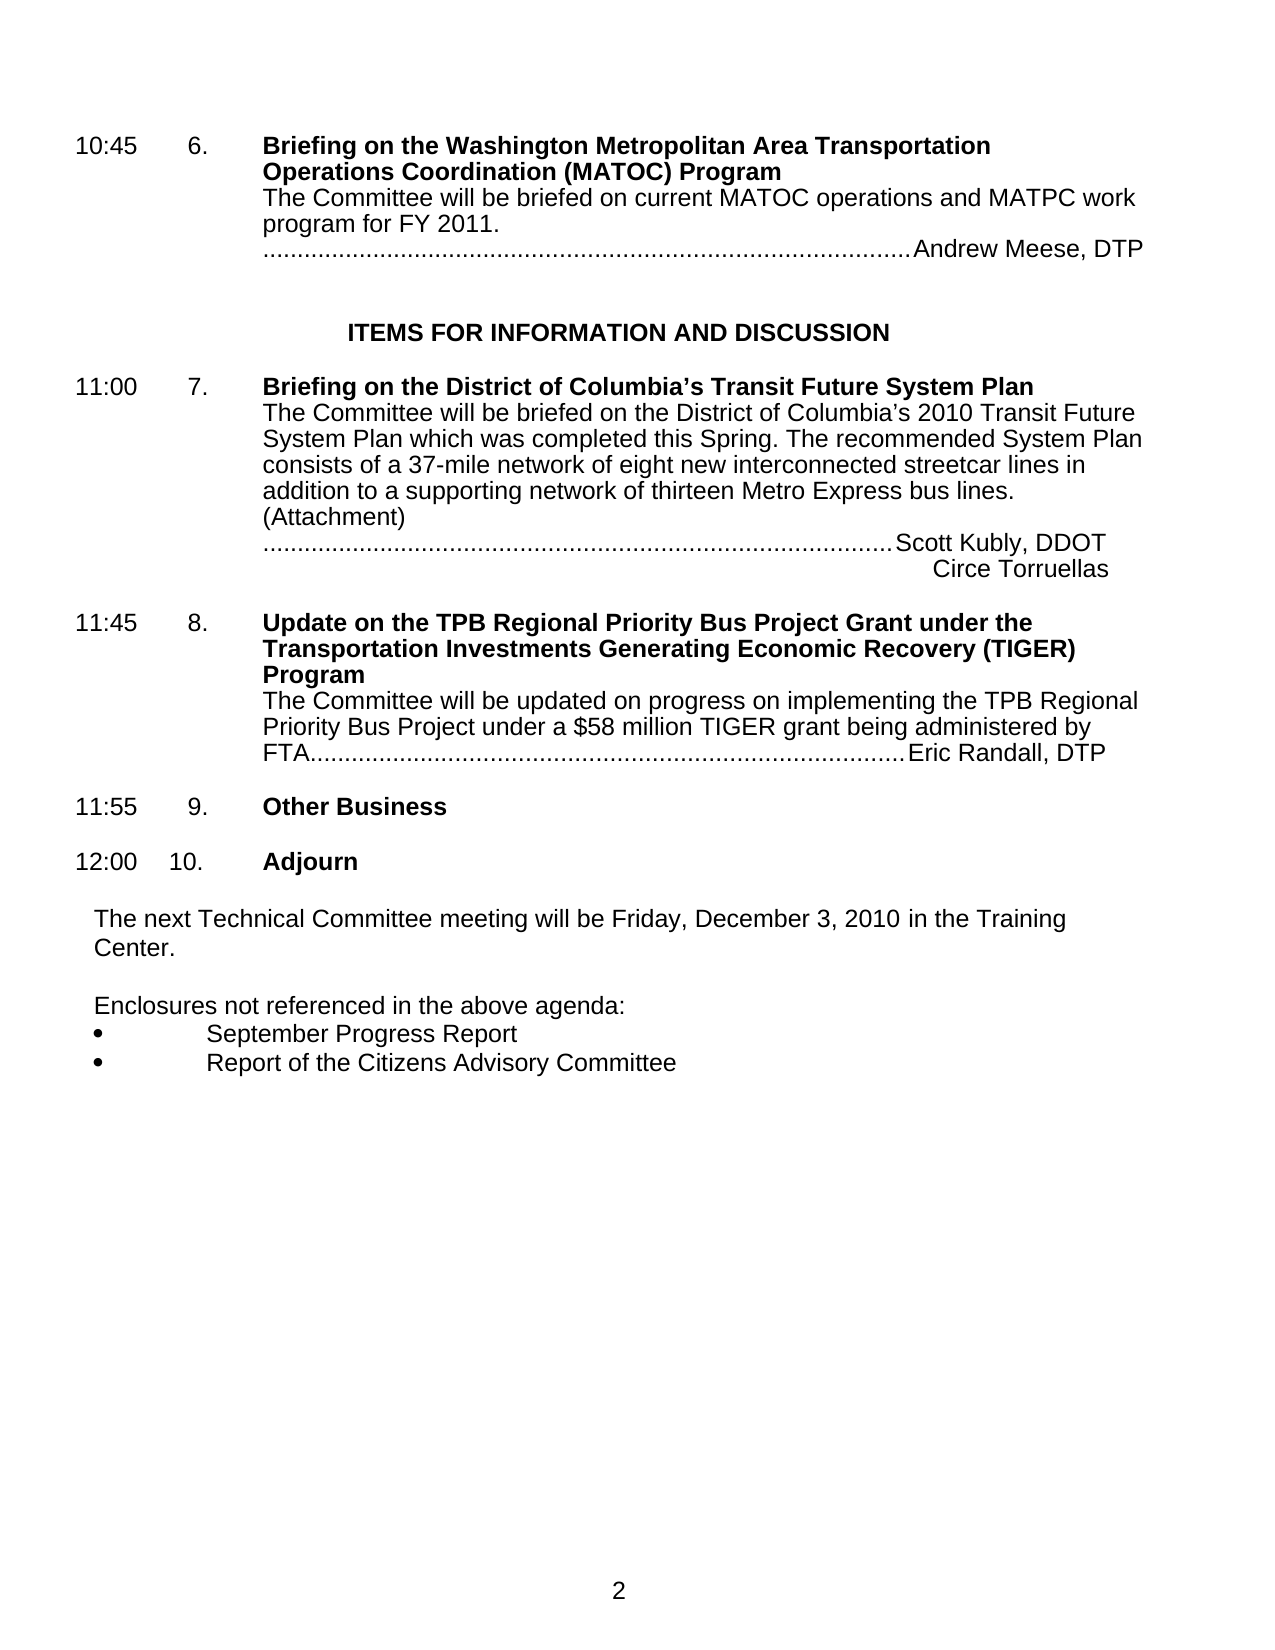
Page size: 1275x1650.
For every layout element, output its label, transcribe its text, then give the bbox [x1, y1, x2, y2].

text . Scott Kubly, DDOT [75, 531, 1144, 556]
text The next Technical Committee meeting will be Friday, December 3, 2010 in the Training Center. [0, 904, 1144, 962]
text 12:00 10. Adjourn [75, 850, 1144, 876]
list September Progress Report [94, 1019, 1144, 1048]
text ITEMS FOR INFORMATION AND DISCUSSION [94, 321, 1144, 346]
text Circe Torruellas [75, 556, 1144, 582]
text 10:45 6. Briefing on the Washington Metropolitan Area Transportation Operations Coordination (MATOC) Program [75, 134, 1144, 186]
text 11:00 7. Briefing on the District of Columbia’s Transit Future System Plan [75, 375, 1144, 401]
text Andrew Meese, DTP [56, 237, 1144, 263]
text The Committee will be briefed on the District of Columbia’s 2010 Transit Future System Plan which was completed this Spring. The recommended System Plan consists of a 37-mile network of eight new interconnected streetcar lines in addition to a supporting network of thirteen Metro Express bus lines. (Attachment) [75, 401, 1144, 531]
text Enclosures not referenced in the above agenda: [94, 991, 1144, 1019]
text 11:45 8. Update on the TPB Regional Priority Bus Project Grant under the Transportation Investments Generating Economic Recovery (TIGER) Program [75, 611, 1144, 689]
text The Committee will be briefed on current MATOC operations and MATPC work program for FY 2011. [56, 186, 1144, 237]
text 11:55 9. Other Business [75, 795, 1144, 821]
list Report of the Citizens Advisory Committee [94, 1048, 1144, 1077]
text The Committee will be updated on progress on implementing the TPB Regional Priority Bus Project under a $58 million TIGER grant being administered by FTA. Eric Randall, DTP [75, 689, 1144, 766]
